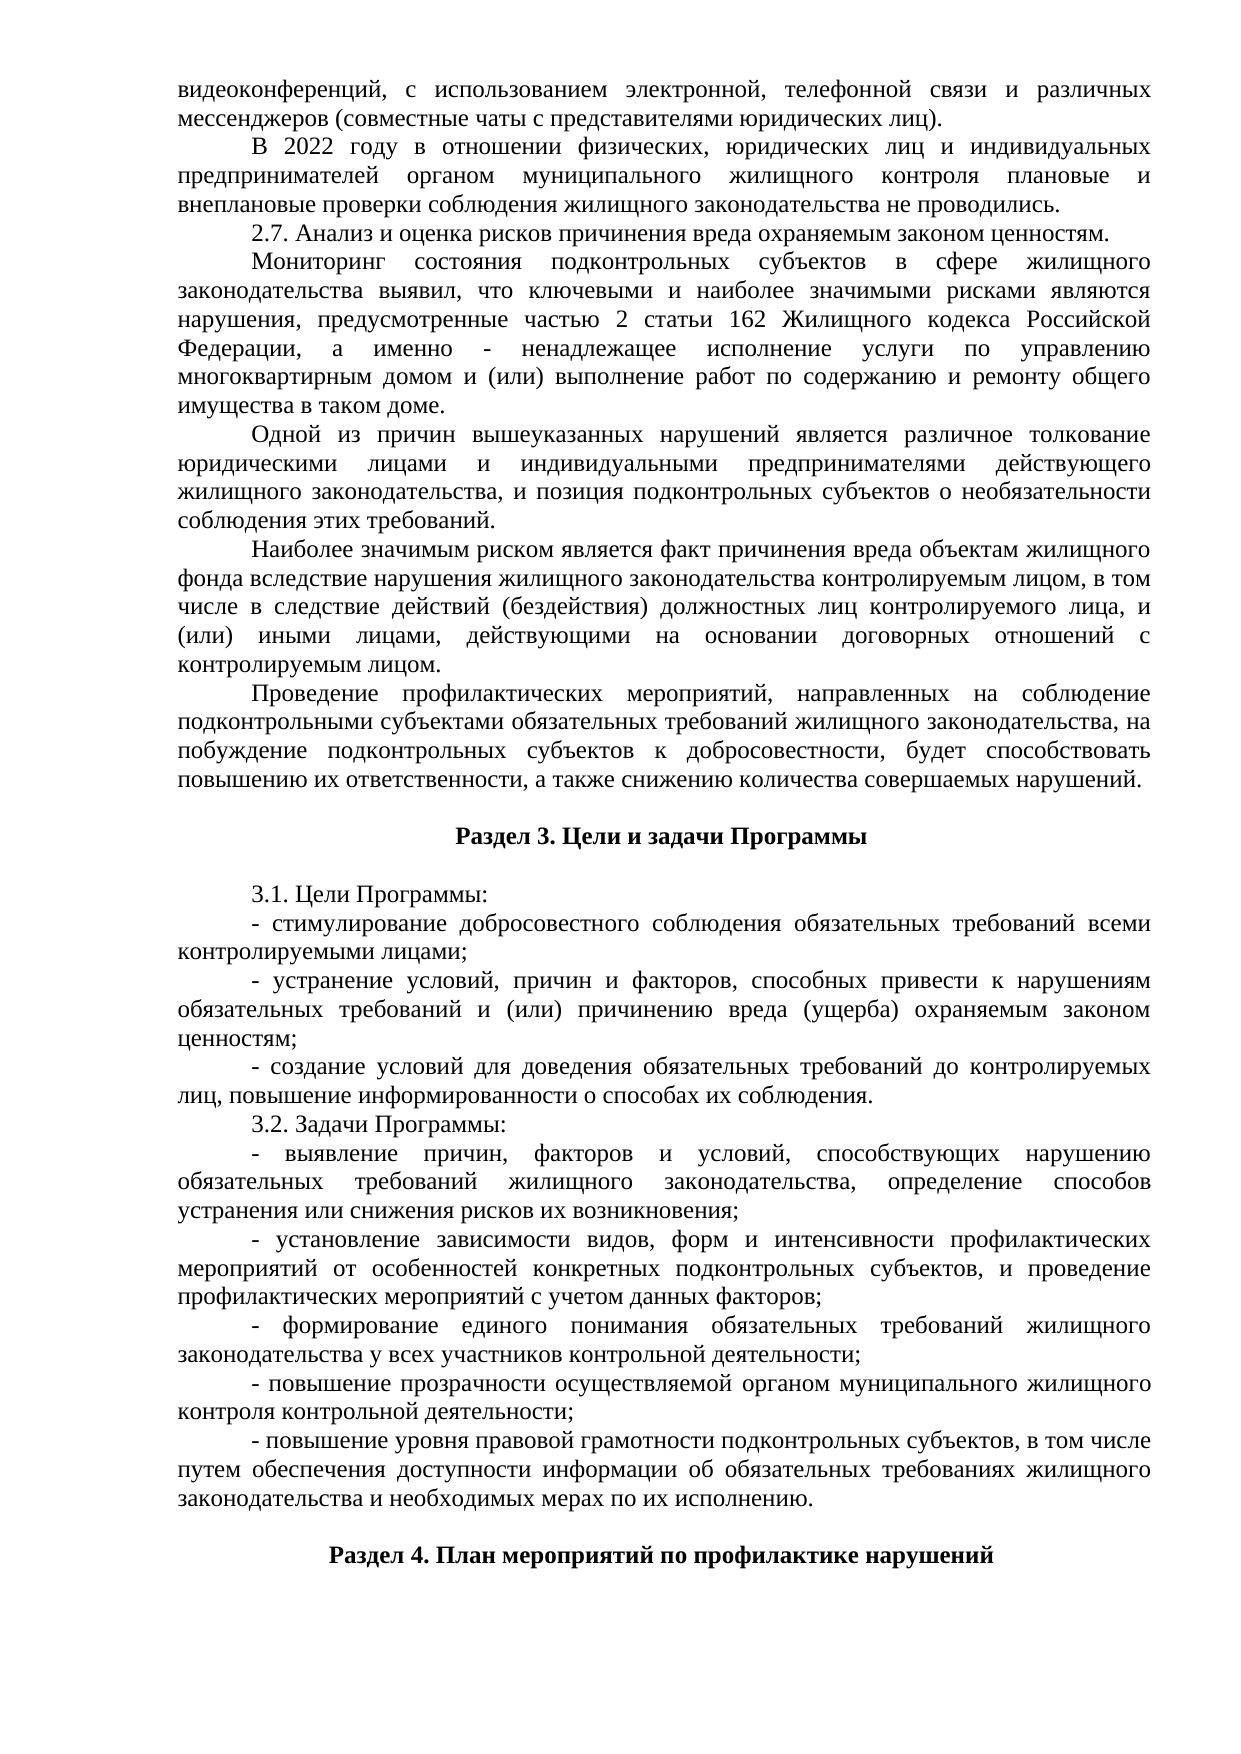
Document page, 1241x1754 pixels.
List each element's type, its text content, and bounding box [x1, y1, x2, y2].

text - устранение условий, причин и факторов, способных привести к нарушениям обязательных требований и (или) причинению вреда (ущерба) охраняемым законом ценностям; [177, 965, 1152, 1051]
text - выявление причин, факторов и условий, способствующих нарушению обязательных требований жилищного законодательства, определение способов устранения или снижения рисков их возникновения; [177, 1138, 1152, 1224]
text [177, 74, 1152, 131]
text - стимулирование добросовестного соблюдения обязательных требований всеми контролируемыми лицами; [177, 908, 1152, 965]
text Одной из причин вышеуказанных нарушений является различное толкование юридическими лицами и индивидуальными предпринимателями действующего жилищного законодательства, и позиция подконтрольных субъектов о необязательности соблюдения этих требований. [177, 419, 1152, 534]
text - создание условий для доведения обязательных требований до контролируемых лиц, повышение информированности о способах их соблюдения. [177, 1051, 1152, 1109]
text - повышение прозрачности осуществляемой органом муниципального жилищного контроля контрольной деятельности; [177, 1368, 1152, 1425]
text 2.7. Анализ и оценка рисков причинения вреда охраняемым законом ценностям. [177, 218, 1152, 246]
text 3.2. Задачи Программы: [177, 1109, 1152, 1138]
text - формирование единого понимания обязательных требований жилищного законодательства у всех участников контрольной деятельности; [177, 1310, 1152, 1368]
text - установление зависимости видов, форм и интенсивности профилактических мероприятий от особенностей конкретных подконтрольных субъектов, и проведение профилактических мероприятий с учетом данных факторов; [177, 1224, 1152, 1310]
text - повышение уровня правовой грамотности подконтрольных субъектов, в том числе путем обеспечения доступности информации об обязательных требованиях жилищного законодательства и необходимых мерах по их исполнению. [177, 1425, 1152, 1511]
text 3.1. Цели Программы: [177, 879, 1152, 908]
text В 2022 году в отношении физических, юридических лиц и индивидуальных предпринимателей органом муниципального жилищного контроля плановые и внеплановые проверки соблюдения жилищного законодательства не проводились. [177, 131, 1152, 218]
text Раздел 3. Цели и задачи Программы [177, 821, 1152, 850]
text Мониторинг состояния подконтрольных субъектов в сфере жилищного законодательства выявил, что ключевыми и наиболее значимыми рисками являются нарушения, предусмотренные частью 2 статьи 162 Жилищного кодекса Российской Федерации, а именно - ненадлежащее исполнение услуги по управлению многоквартирным домом и (или) выполнение работ по содержанию и ремонту общего имущества в таком доме. [177, 246, 1152, 419]
text Наиболее значимым риском является факт причинения вреда объектам жилищного фонда вследствие нарушения жилищного законодательства контролируемым лицом, в том числе в следствие действий (бездействия) должностных лиц контролируемого лица, и (или) иными лицами, действующими на основании договорных отношений с контролируемым лицом. [177, 534, 1152, 678]
text Раздел 4. План мероприятий по профилактике нарушений [177, 1540, 1152, 1569]
text Проведение профилактических мероприятий, направленных на соблюдение подконтрольными субъектами обязательных требований жилищного законодательства, на побуждение подконтрольных субъектов к добросовестности, будет способствовать повышению их ответственности, а также снижению количества совершаемых нарушений. [177, 678, 1152, 793]
